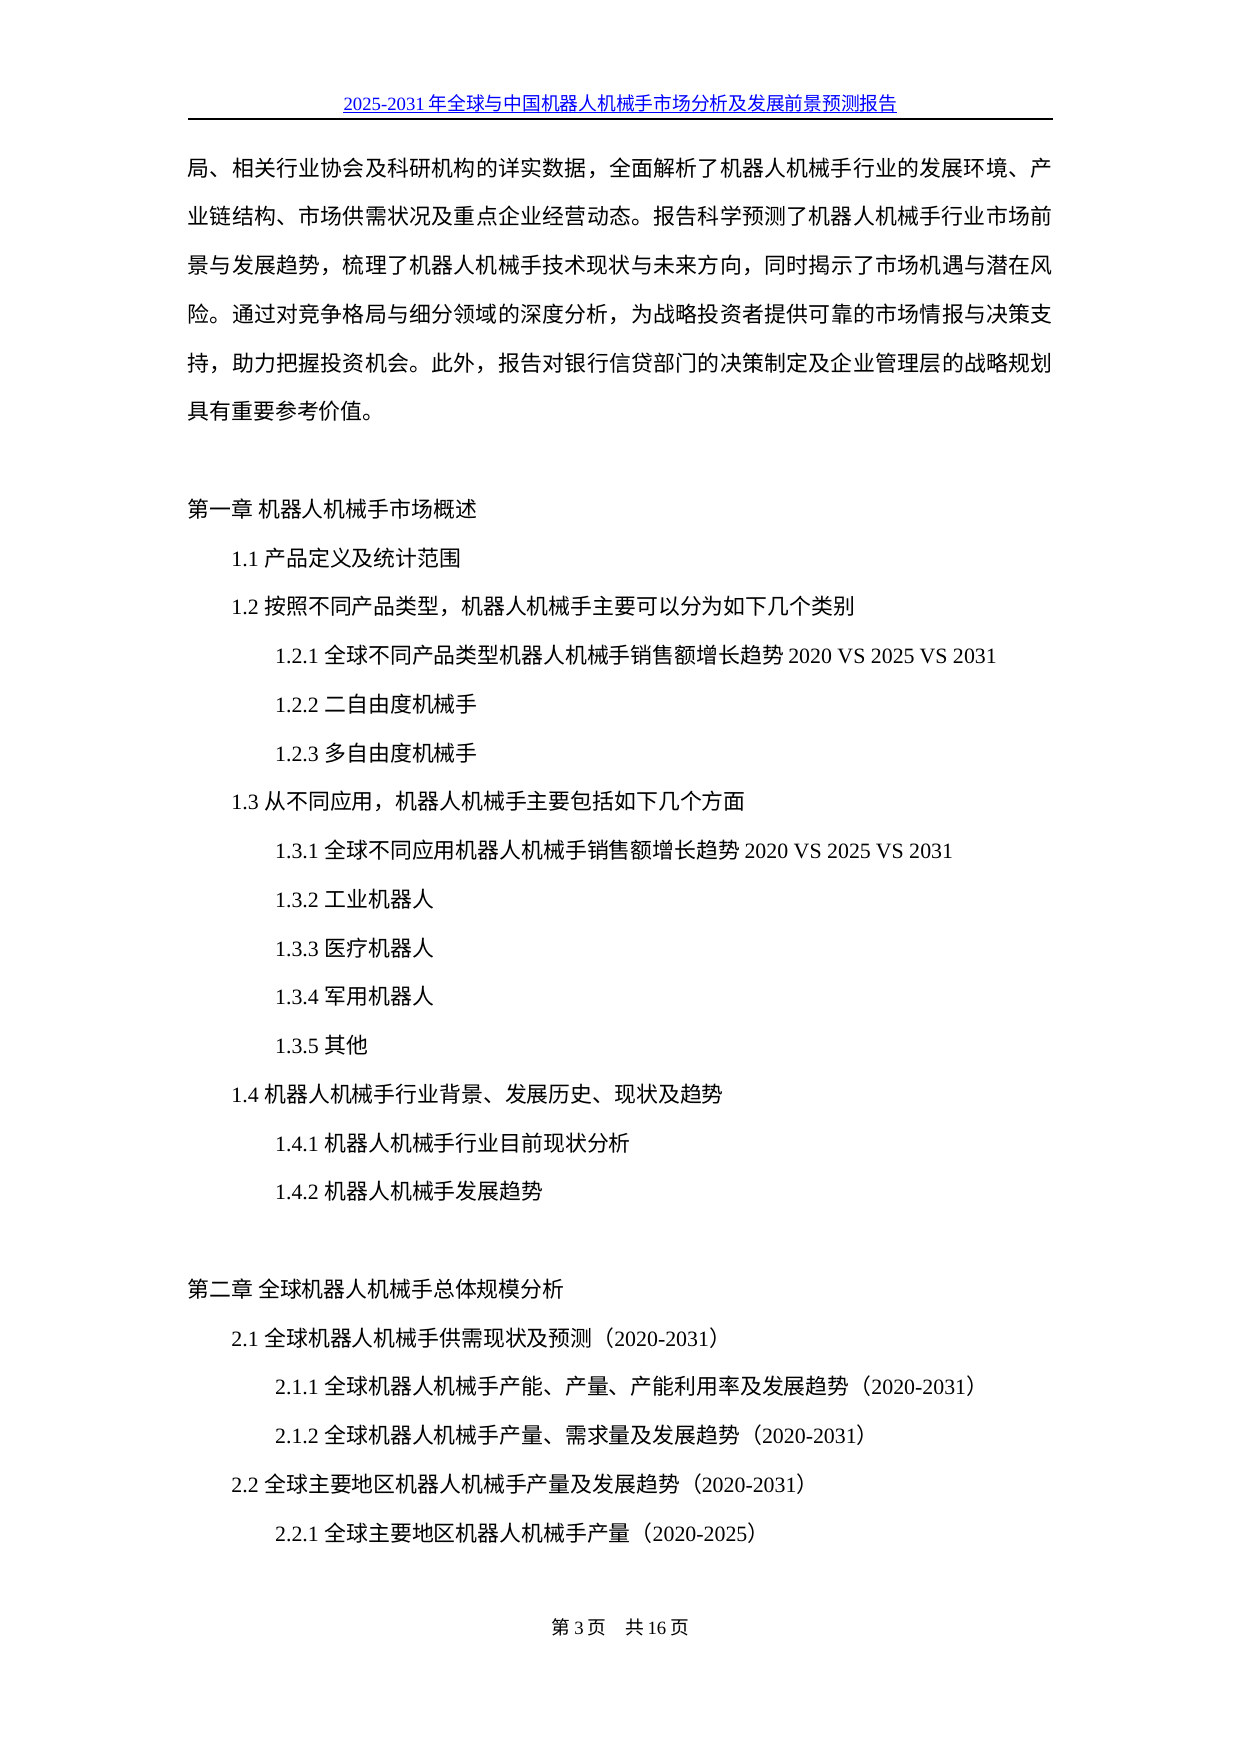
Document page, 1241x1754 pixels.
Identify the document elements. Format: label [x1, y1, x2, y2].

text [187, 150, 1053, 1548]
